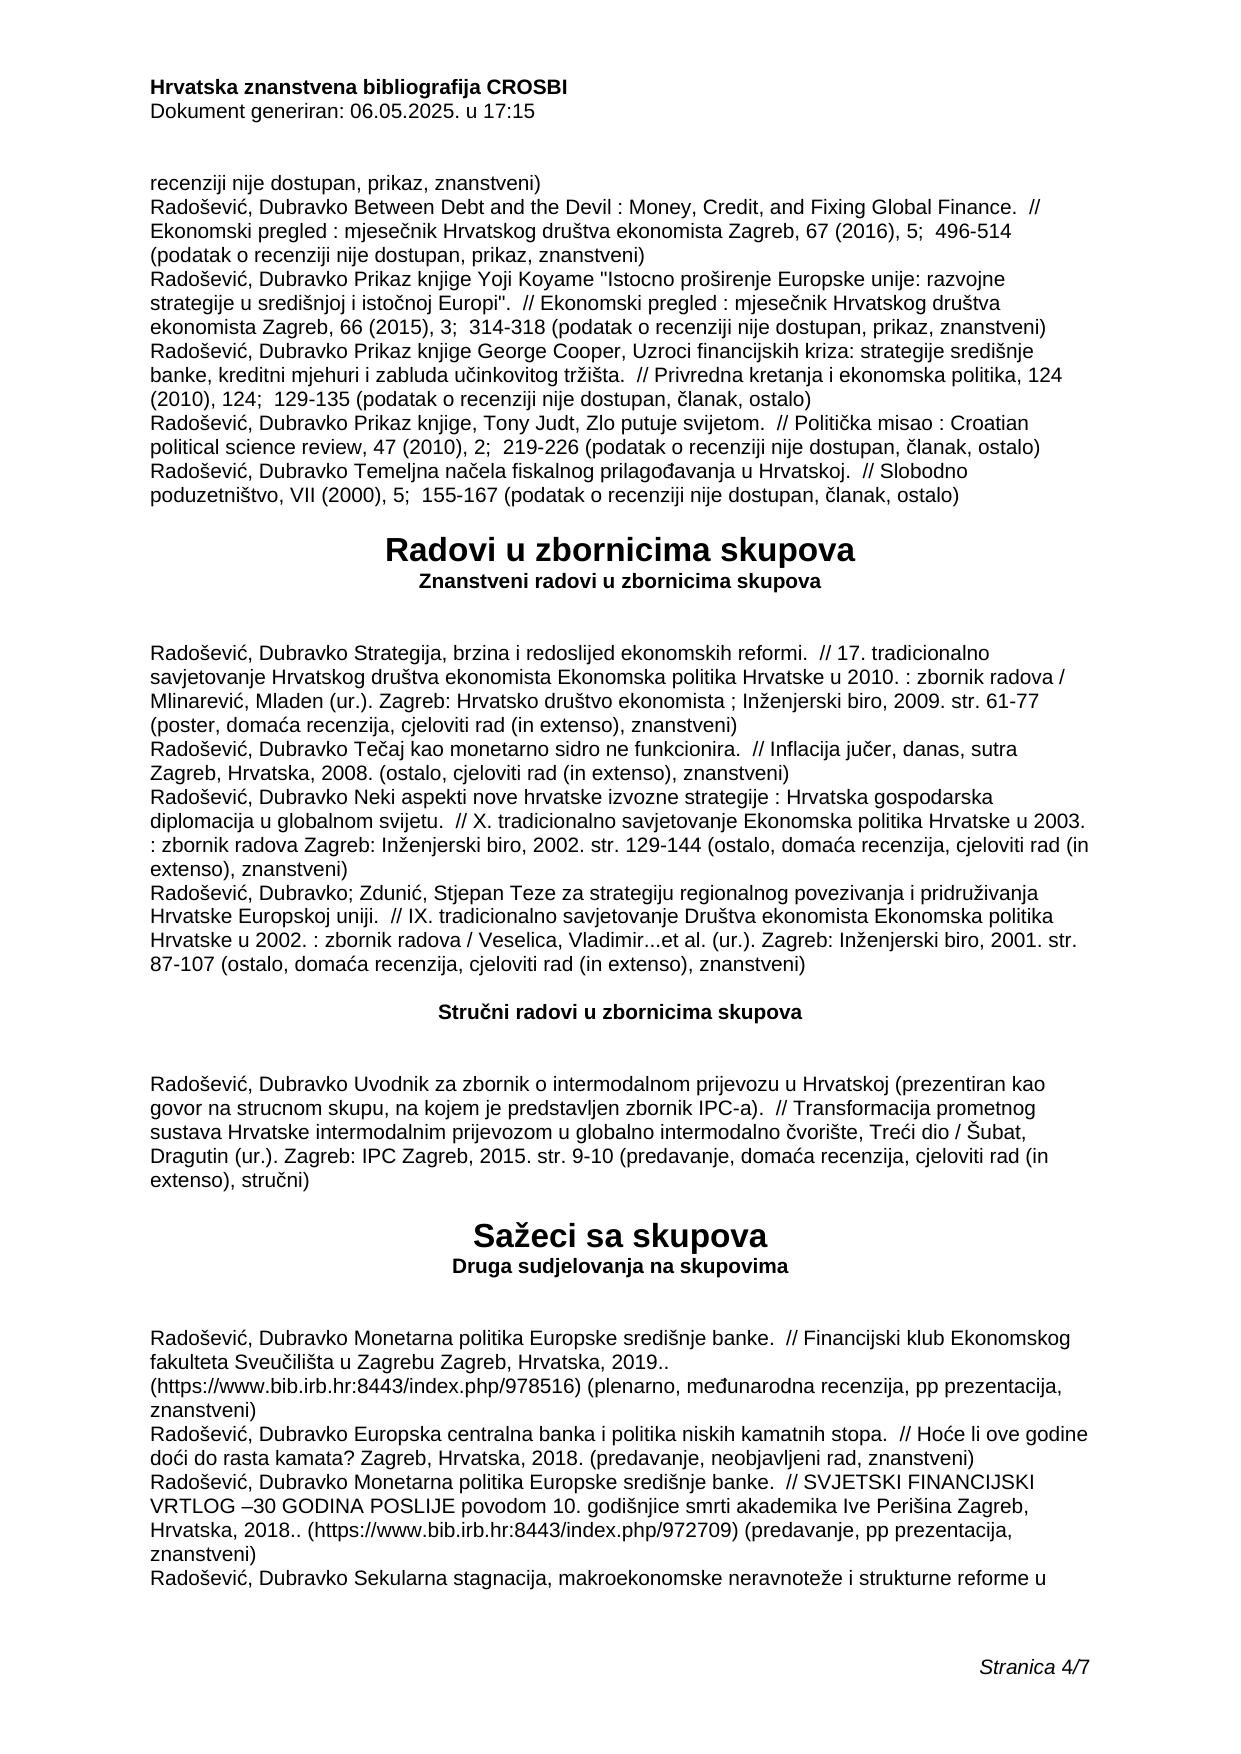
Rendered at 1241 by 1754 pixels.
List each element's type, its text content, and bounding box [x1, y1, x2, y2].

text Radošević, Dubravko [150, 267, 1090, 339]
text Radošević, Dubravko [150, 195, 1090, 267]
text Radošević, Dubravko [150, 737, 1090, 784]
text Radošević, Dubravko [150, 1326, 1090, 1422]
text Radošević, Dubravko [150, 1470, 1090, 1566]
text Radošević, Dubravko [150, 1072, 1090, 1192]
subtitle Stručni radovi u zbornicima skupova [150, 1000, 1090, 1024]
subtitle Znanstveni radovi u zbornicima skupova [150, 569, 1090, 593]
subtitle Radovi u zbornicima skupova [150, 530, 1090, 569]
text Radošević, Dubravko [150, 1566, 1090, 1589]
text Radošević, Dubravko [150, 171, 1090, 195]
subtitle Sažeci sa skupova [150, 1216, 1090, 1254]
text Radošević, Dubravko [150, 784, 1090, 880]
subtitle Druga sudjelovanja na skupovima [150, 1254, 1090, 1278]
text Radošević, Dubravko [150, 339, 1090, 411]
text Radošević, Dubravko [150, 411, 1090, 458]
text Radošević, Dubravko [150, 641, 1090, 737]
text Radošević, Dubravko; Zdunić, Stjepan [150, 880, 1090, 976]
text Radošević, Dubravko [150, 1422, 1090, 1470]
text Radošević, Dubravko [150, 458, 1090, 506]
